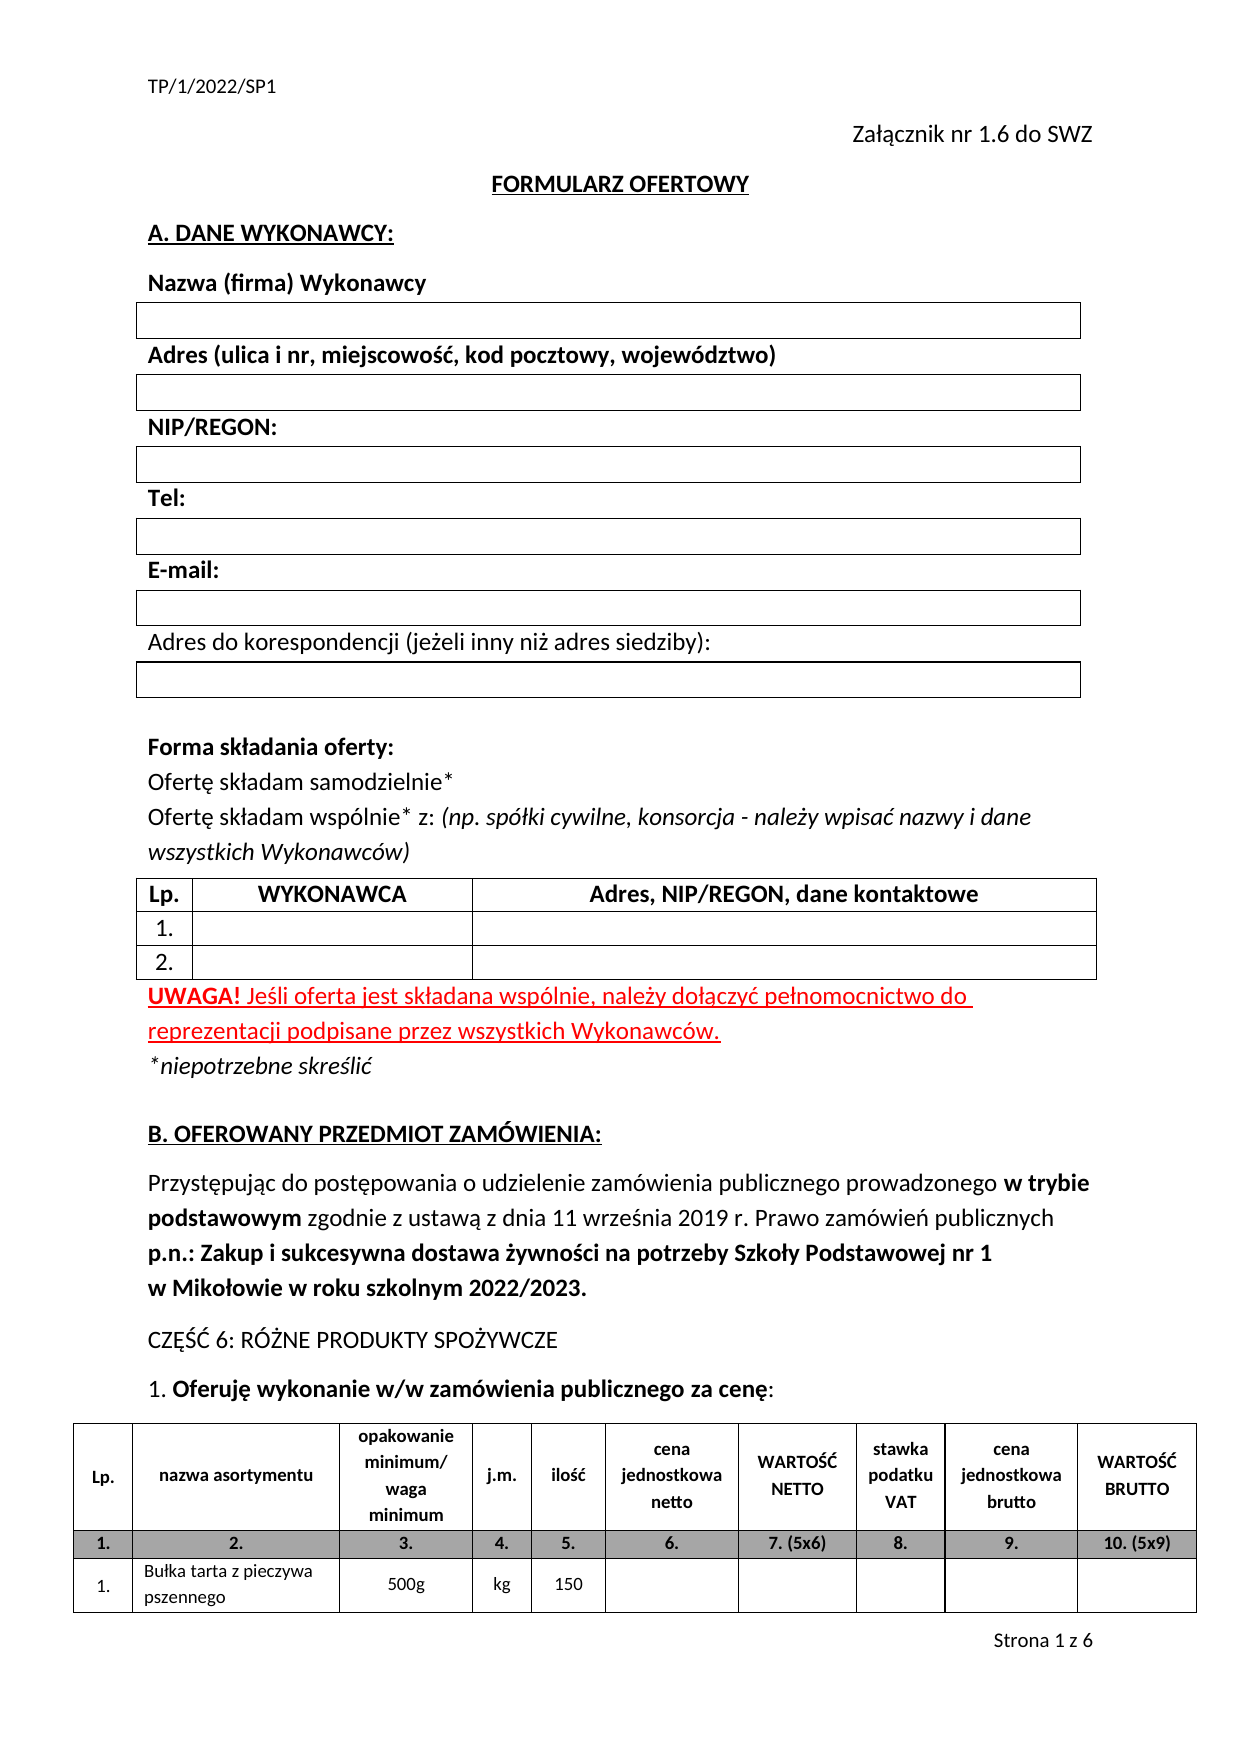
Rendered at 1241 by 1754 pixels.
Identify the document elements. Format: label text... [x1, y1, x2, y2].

table_header [137, 447, 1080, 482]
table_cell 1. [74, 1559, 132, 1612]
table_header [137, 591, 1080, 625]
text Adres (ulica i nr, miejscowość, kod pocztowy, województwo) [148, 339, 1093, 369]
table_cell Bułka tarta z pieczywa pszennego [133, 1559, 339, 1612]
table_cell 2. [137, 946, 192, 979]
table_cell [857, 1559, 944, 1612]
text Tel: [148, 483, 1093, 513]
table_header [137, 519, 1080, 553]
table_header ilość [532, 1424, 605, 1530]
table_cell 7. (5x6) [739, 1531, 856, 1558]
table_cell 500g [340, 1559, 472, 1612]
text Nazwa (firma) Wykonawcy [148, 267, 1093, 297]
text FORMULARZ OFERTOWY [148, 168, 1093, 198]
table_cell 9. [946, 1531, 1077, 1558]
table_cell 150 [532, 1559, 605, 1612]
table_header WYKONAWCA [193, 879, 472, 911]
table_cell [473, 912, 1096, 945]
table_header WARTOŚĆ BRUTTO [1078, 1424, 1196, 1530]
table_cell [193, 912, 472, 945]
table_header cena jednostkowa netto [606, 1424, 738, 1530]
table_cell [473, 946, 1096, 979]
table_cell 10. (5x9) [1078, 1531, 1196, 1558]
table_cell 5. [532, 1531, 605, 1558]
text 1. Oferuję wykonanie w/w zamówienia publicznego za cenę: [148, 1373, 1093, 1404]
table_cell 2. [133, 1531, 339, 1558]
table_header Adres, NIP/REGON, dane kontaktowe [473, 879, 1096, 911]
table_cell 1. [74, 1531, 132, 1558]
text CZĘŚĆ 6: RÓŻNE PRODUKTY SPOŻYWCZE [148, 1324, 1093, 1354]
table_cell [739, 1559, 856, 1612]
text A. DANE WYKONAWCY: [148, 217, 1093, 248]
table_cell kg [473, 1559, 531, 1612]
table_cell 4. [473, 1531, 531, 1558]
text Adres do korespondencji (jeżeli inny niż adres siedziby): [148, 626, 1093, 657]
text Ofertę składam wspólnie* z: (np. spółki cywilne, konsorcja - należy wpisać nazwy i dane wszystkich Wykonawców) [148, 801, 1093, 867]
table_header Lp. [74, 1424, 132, 1530]
text E-mail: [148, 554, 1093, 585]
table_cell 3. [340, 1531, 472, 1558]
table_header Lp. [137, 879, 192, 911]
table_cell 6. [606, 1531, 738, 1558]
table_header j.m. [473, 1424, 531, 1530]
text UWAGA! Jeśli oferta jest składana wspólnie, należy dołączyć pełnomocnictwo do reprezentacji podpisane przez wszystkich Wykonawców. [148, 980, 1093, 1045]
table_header [137, 303, 1080, 338]
text NIP/REGON: [148, 411, 1093, 441]
table_header cena jednostkowa brutto [946, 1424, 1077, 1530]
table_cell 1. [137, 912, 192, 945]
table_cell [946, 1559, 1077, 1612]
table_cell [1078, 1559, 1196, 1612]
text B. OFEROWANY PRZEDMIOT ZAMÓWIENIA: [148, 1118, 1093, 1148]
text Załącznik nr 1.6 do SWZ [148, 118, 1093, 149]
table_header opakowanie minimum/ waga minimum [340, 1424, 472, 1530]
table_header [137, 375, 1080, 410]
text Ofertę składam samodzielnie* [148, 766, 1093, 797]
table_header [137, 663, 1080, 697]
table_header nazwa asortymentu [133, 1424, 339, 1530]
text Przystępując do postępowania o udzielenie zamówienia publicznego prowadzonego w trybie podstawowym zgodnie z ustawą z dnia 11 września 2019 r. Prawo zamówień publicznych p.n.: Zakup i sukcesywna dostawa żywności na potrzeby Szkoły Podstawowej nr 1 w Mikołowie w roku szkolnym 2022/2023. [148, 1167, 1093, 1303]
table_header WARTOŚĆ NETTO [739, 1424, 856, 1530]
text *niepotrzebne skreślić [148, 1050, 1093, 1080]
table_cell 8. [857, 1531, 944, 1558]
text Forma składania oferty: [148, 731, 1093, 762]
table_cell [193, 946, 472, 979]
table_cell [606, 1559, 738, 1612]
table_header stawka podatku VAT [857, 1424, 944, 1530]
